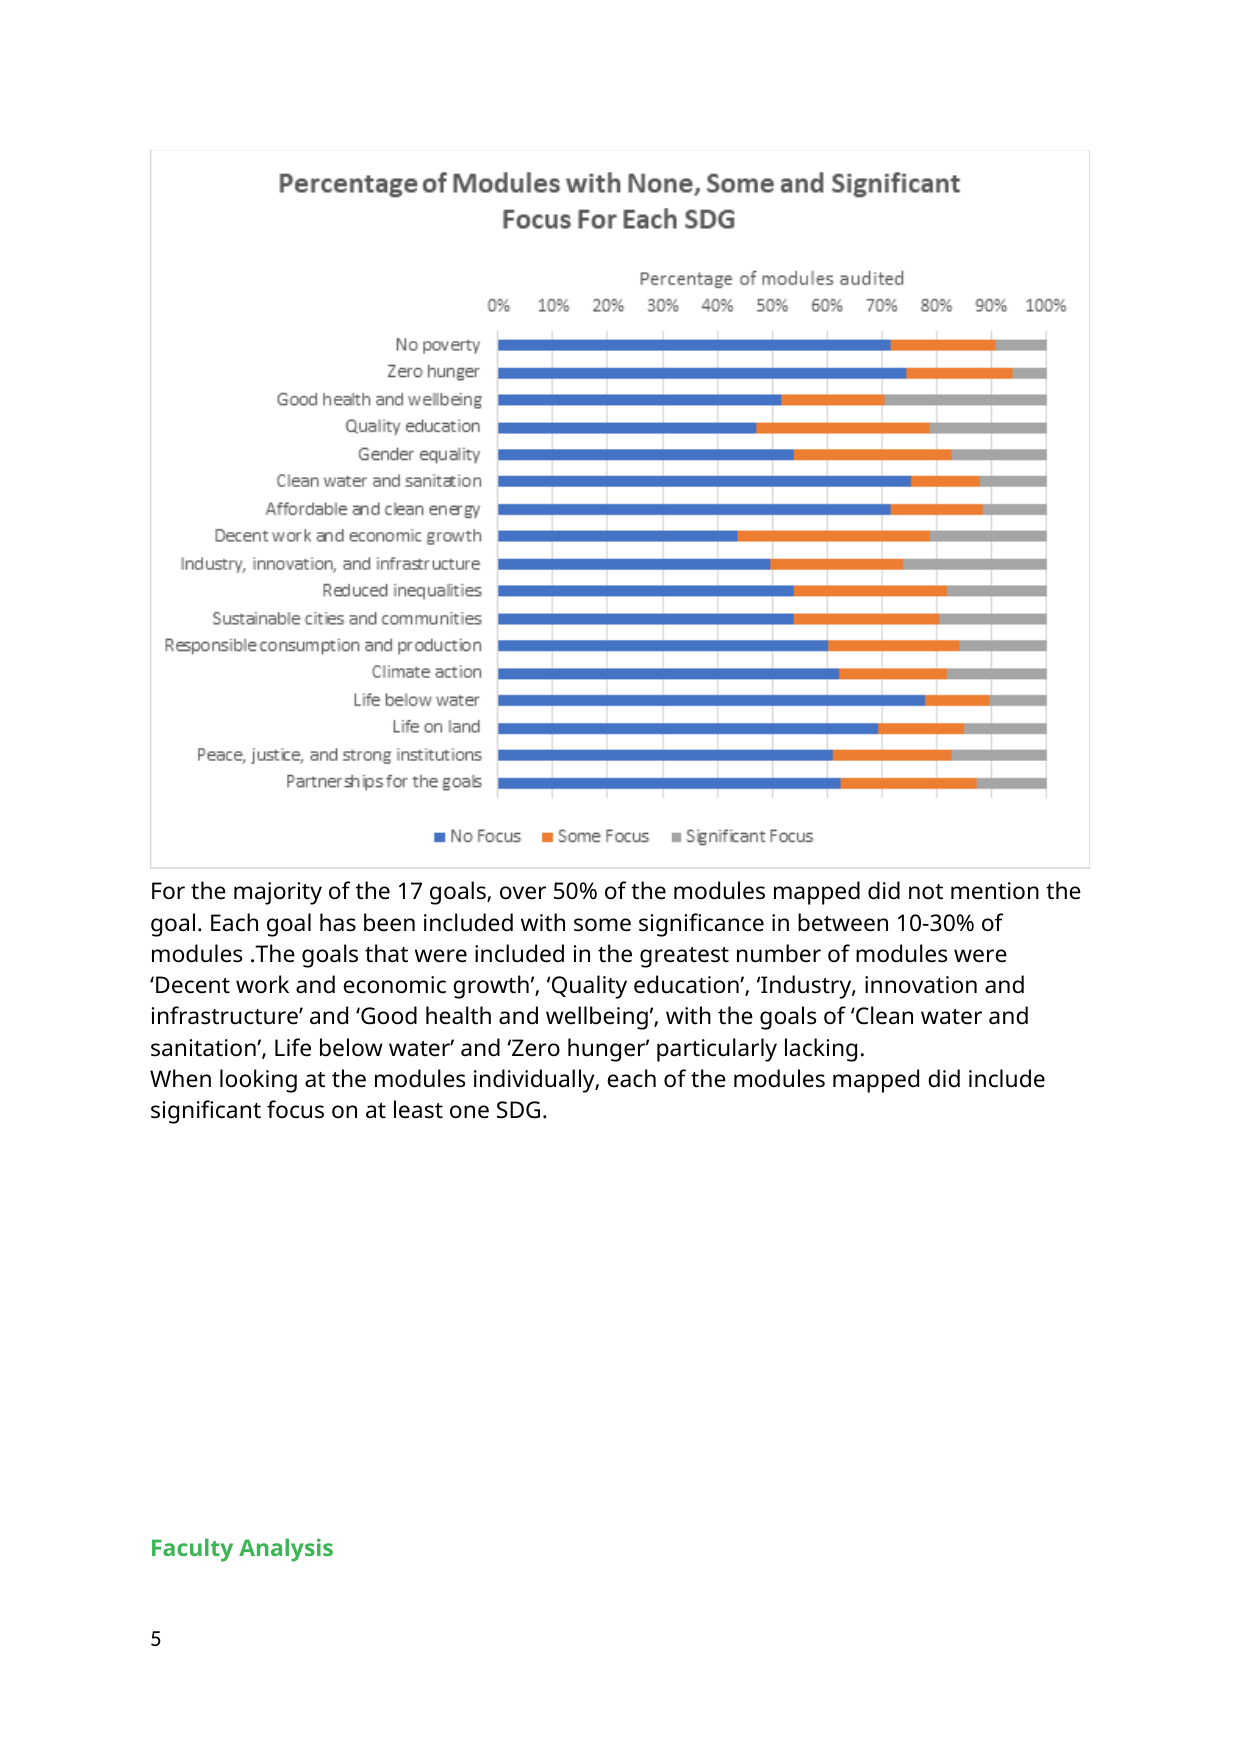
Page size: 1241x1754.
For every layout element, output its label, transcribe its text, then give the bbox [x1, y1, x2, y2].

text For the majority of the 17 goals, over 50% of the modules mapped did not mention the goal. Each goal has been included with some significance in between 10-30% of modules .The goals that were included in the greatest number of modules were ‘Decent work and economic growth’, ‘Quality education’, ‘Industry, innovation and infrastructure’ and ‘Good health and wellbeing’, with the goals of ‘Clean water and sanitation’, Life below water’ and ‘Zero hunger’ particularly lacking. [150, 875, 1090, 1063]
text Faculty Analysis [150, 1531, 1090, 1563]
picture [150, 150, 1091, 869]
text When looking at the modules individually, each of the modules mapped did include significant focus on at least one SDG. [150, 1063, 1090, 1125]
